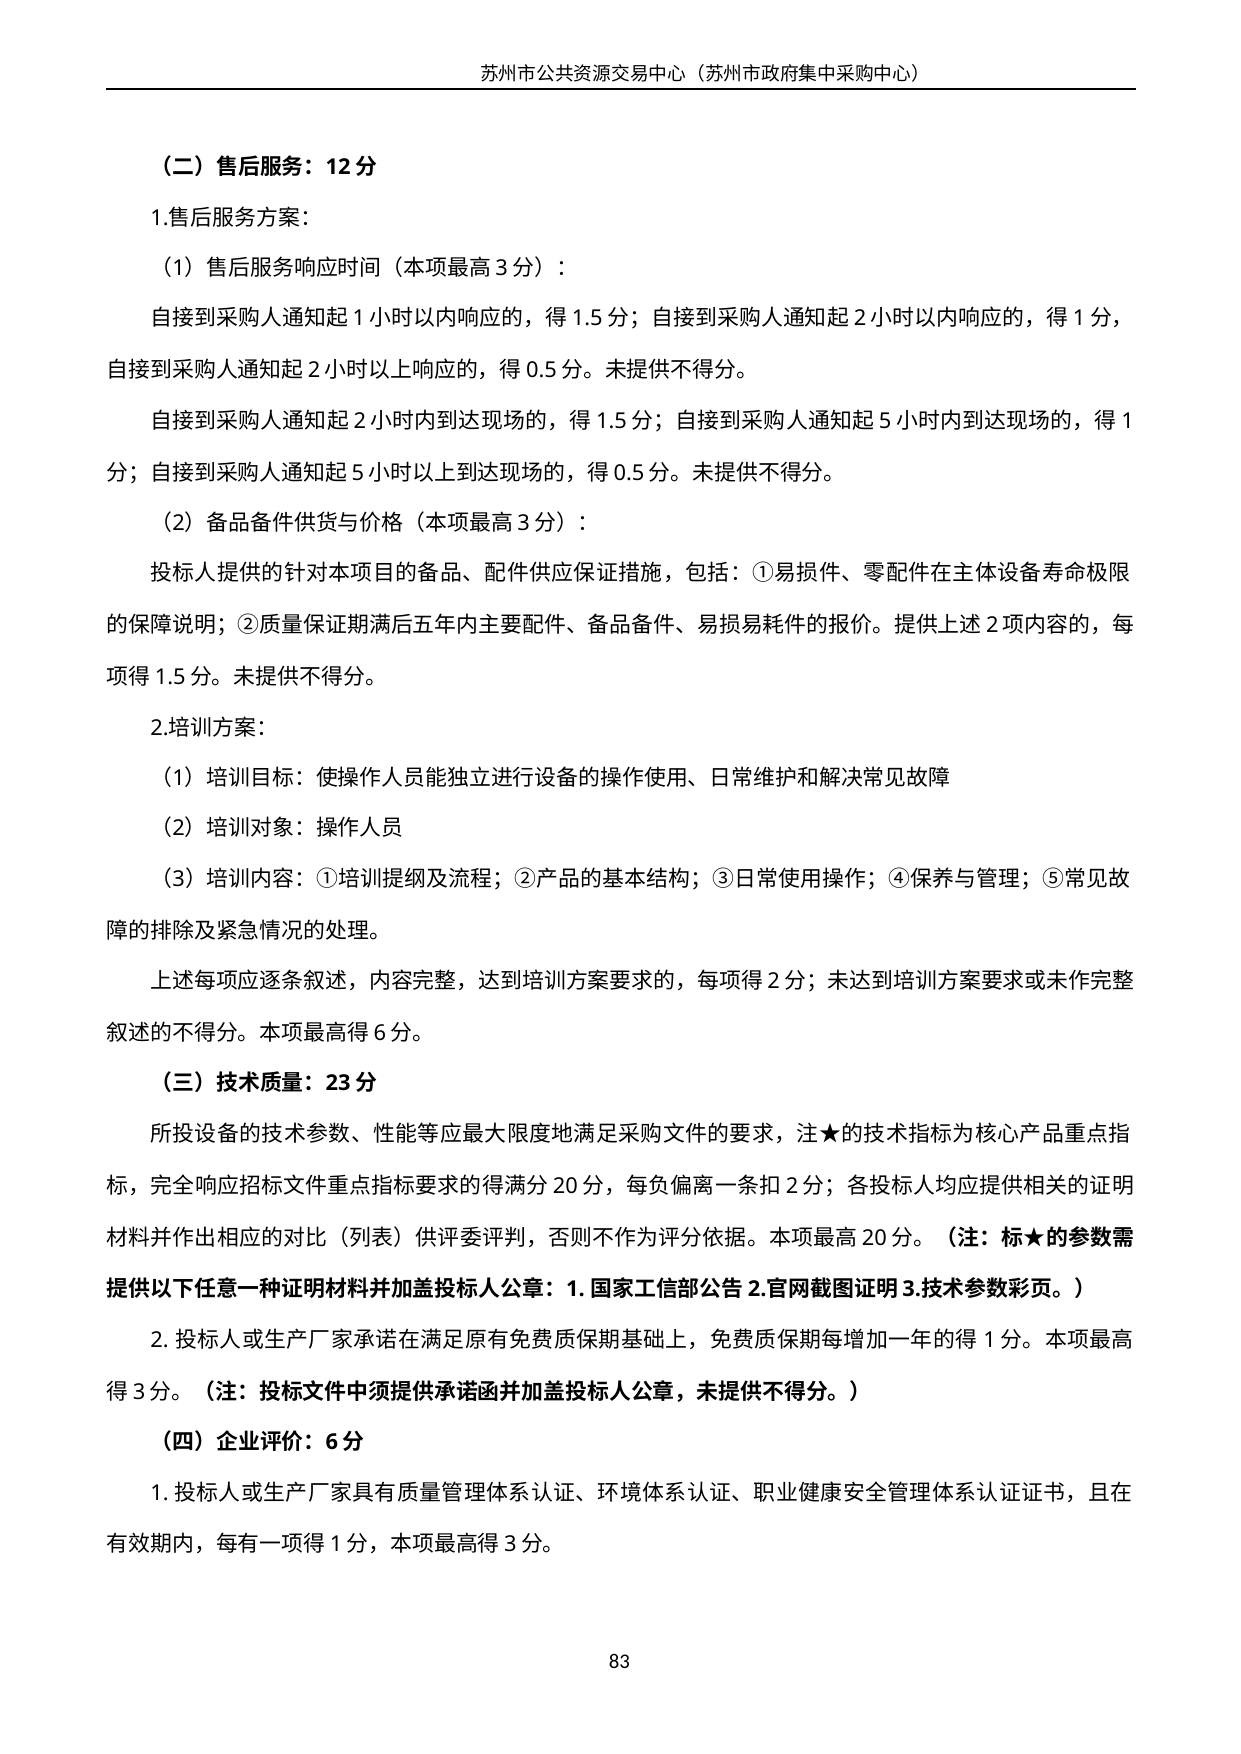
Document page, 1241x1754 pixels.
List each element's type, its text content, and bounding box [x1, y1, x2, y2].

text （3）培训内容：①培训提纲及流程；②产品的基本结构；日常使用操作；保养与管理；常见故障的排除及紧急情况的处理。 [106, 859, 1134, 946]
text 2.培训方案： [106, 708, 1134, 743]
text 所投设备的技术参数、性能等应最大限度地满足采购文件的要求，注★的技术指标为核心产品重点指标，完全响应招标文件重点指标要求的得满分20分，每负偏离一条扣2分；各投标人均应提供相关的证明材料并作出相应的对比（列表）供评委评判，否则不作为评分依据。本项最高20分。（注：标★的参数需提供以下任意一种证明材料并加盖投标人公章：1. 国家工信部公告2.官网截图证明3.技术参数彩页。） [106, 1114, 1134, 1304]
text （二）售后服务：12分 [106, 148, 1134, 182]
text 1.售后服务方案： [106, 198, 1134, 233]
text （1）培训目标：使操作人员能独立进行设备的操作使用、日常维护和解决常见故障 [106, 758, 1134, 793]
text 投标人提供的针对本项目的备品、配件供应保证措施，包括：①易损件、零配件在主体设备寿命极限的保障说明；②质量保证期满后五年内主要配件、备品备件、易损易耗件的报价。提供上述2项内容的，每项得1.5分。未提供不得分。 [106, 554, 1134, 692]
text （1）售后服务响应时间（本项最高3分）： [106, 248, 1134, 283]
text 自接到采购人通知起2小时内到达现场的，得1.5分；自接到采购人通知起5小时内到达现场的，得1分；自接到采购人通知起5小时以上到达现场的，得0.5分。未提供不得分。 [106, 401, 1134, 488]
text （四）企业评价：6分 [106, 1423, 1134, 1457]
text 上述每项应逐条叙述，内容完整，达到培训方案要求的，每项得2分；未达到培训方案要求或未作完整叙述的不得分。本项最高得6分。 [106, 962, 1134, 1048]
text （2）备品备件供货与价格（本项最高3分）： [106, 503, 1134, 538]
text 自接到采购人通知起1小时以内响应的，得1.5分；自接到采购人通知起2小时以内响应的，得1分，自接到采购人通知起2小时以上响应的，得0.5分。未提供不得分。 [106, 299, 1134, 385]
text 1. 投标人或生产厂家具有质量管理体系认证、环境体系认证、职业健康安全管理体系认证证书，且在有效期内，每有一项得1分，本项最高得3分。 [106, 1473, 1134, 1559]
text （2）培训对象：操作人员 [106, 809, 1134, 843]
text 2. 投标人或生产厂家承诺在满足原有免费质保期基础上，免费质保期每增加一年的得1分。本项最高得3分。（注：投标文件中须提供承诺函并加盖投标人公章，未提供不得分。） [106, 1320, 1134, 1407]
text （三）技术质量：23分 [106, 1064, 1134, 1098]
